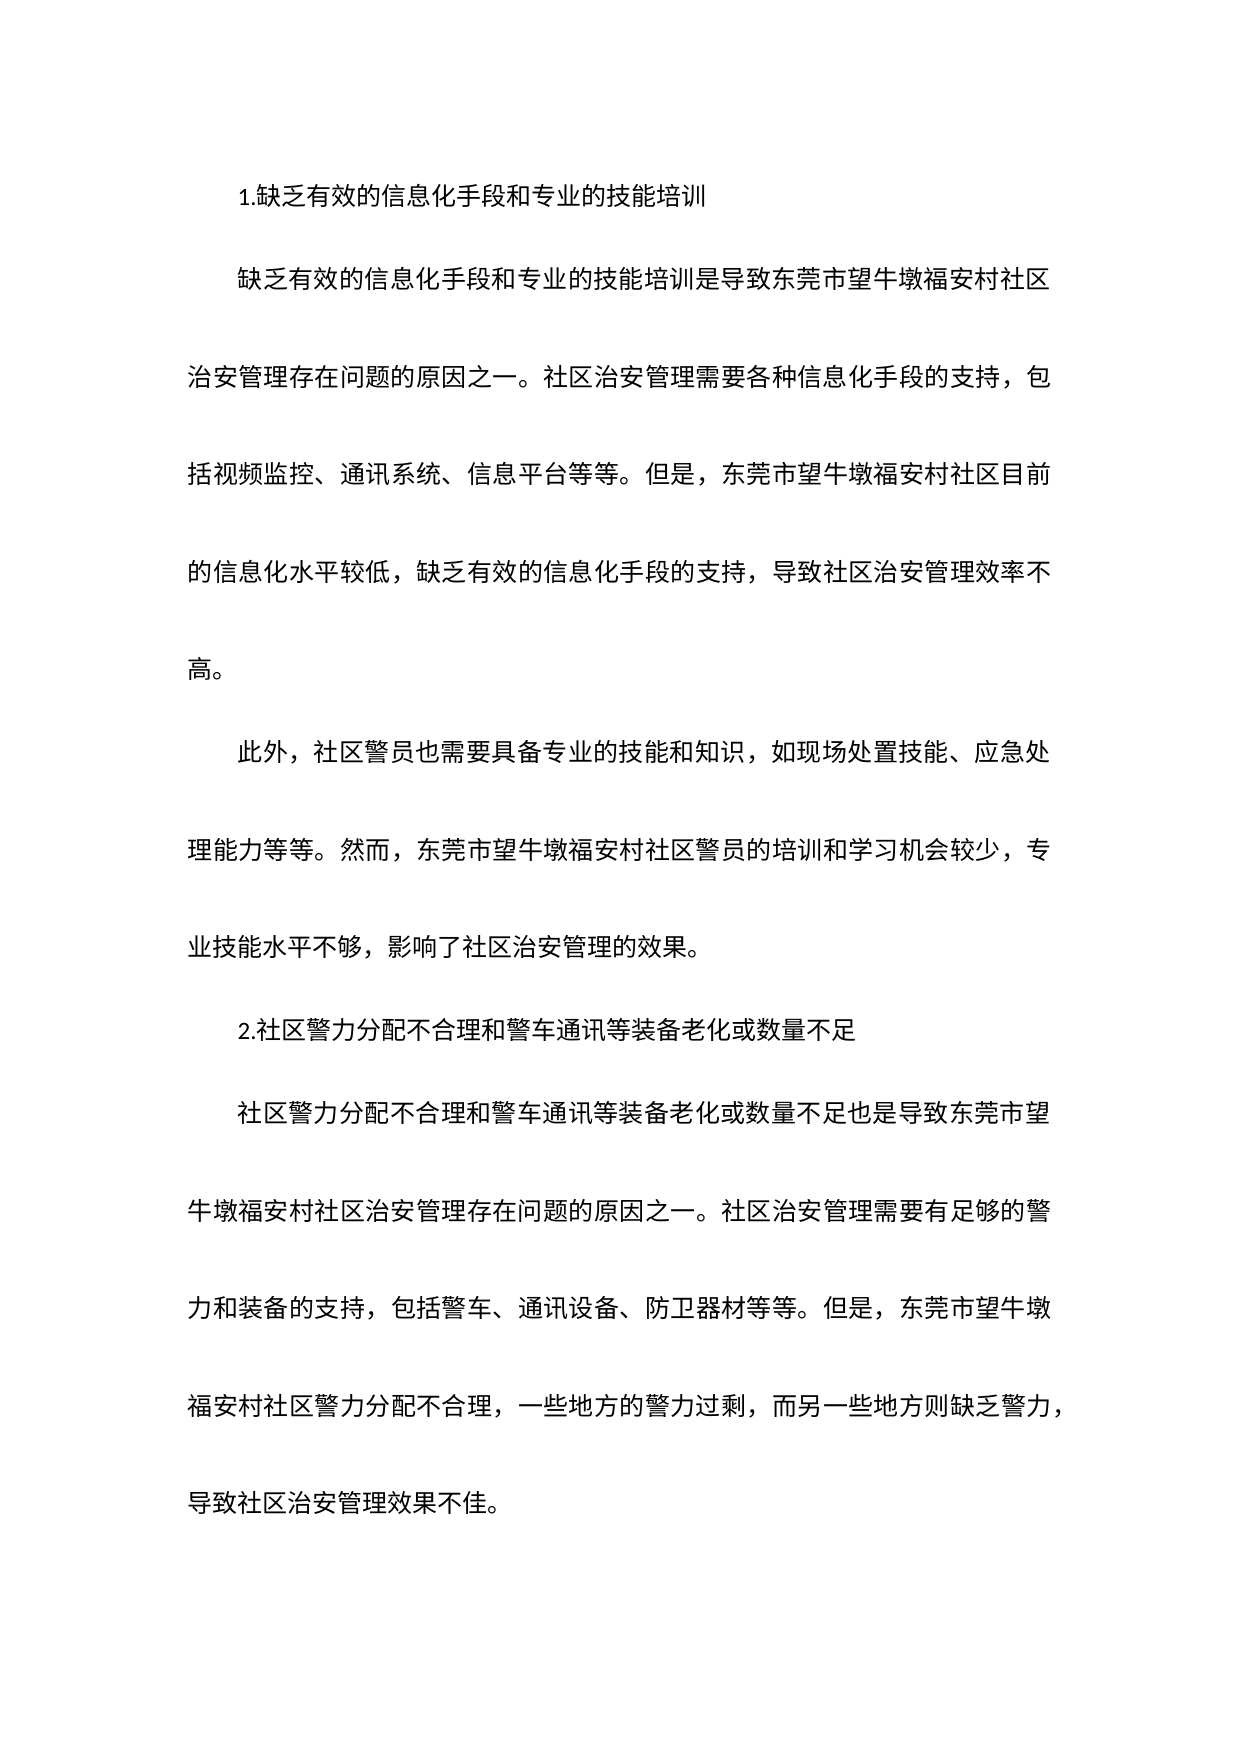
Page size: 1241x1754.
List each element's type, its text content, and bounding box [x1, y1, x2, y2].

text 2.社区警力分配不合理和警车通讯等装备老化或数量不足 [187, 996, 1053, 1061]
text 缺乏有效的信息化手段和专业的技能培训是导致东莞市望牛墩福安村社区治安管理存在问题的原因之一。社区治安管理需要各种信息化手段的支持，包括视频监控、通讯系统、信息平台等等。但是，东莞市望牛墩福安村社区目前的信息化水平较低，缺乏有效的信息化手段的支持，导致社区治安管理效率不高。 [187, 245, 1053, 700]
text 1.缺乏有效的信息化手段和专业的技能培训 [187, 162, 1053, 227]
text 社区警力分配不合理和警车通讯等装备老化或数量不足也是导致东莞市望牛墩福安村社区治安管理存在问题的原因之一。社区治安管理需要有足够的警力和装备的支持，包括警车、通讯设备、防卫器材等等。但是，东莞市望牛墩福安村社区警力分配不合理，一些地方的警力过剩，而另一些地方则缺乏警力，导致社区治安管理效果不佳。 [187, 1079, 1053, 1534]
text 此外，社区警员也需要具备专业的技能和知识，如现场处置技能、应急处理能力等等。然而，东莞市望牛墩福安村社区警员的培训和学习机会较少，专业技能水平不够，影响了社区治安管理的效果。 [187, 718, 1053, 978]
